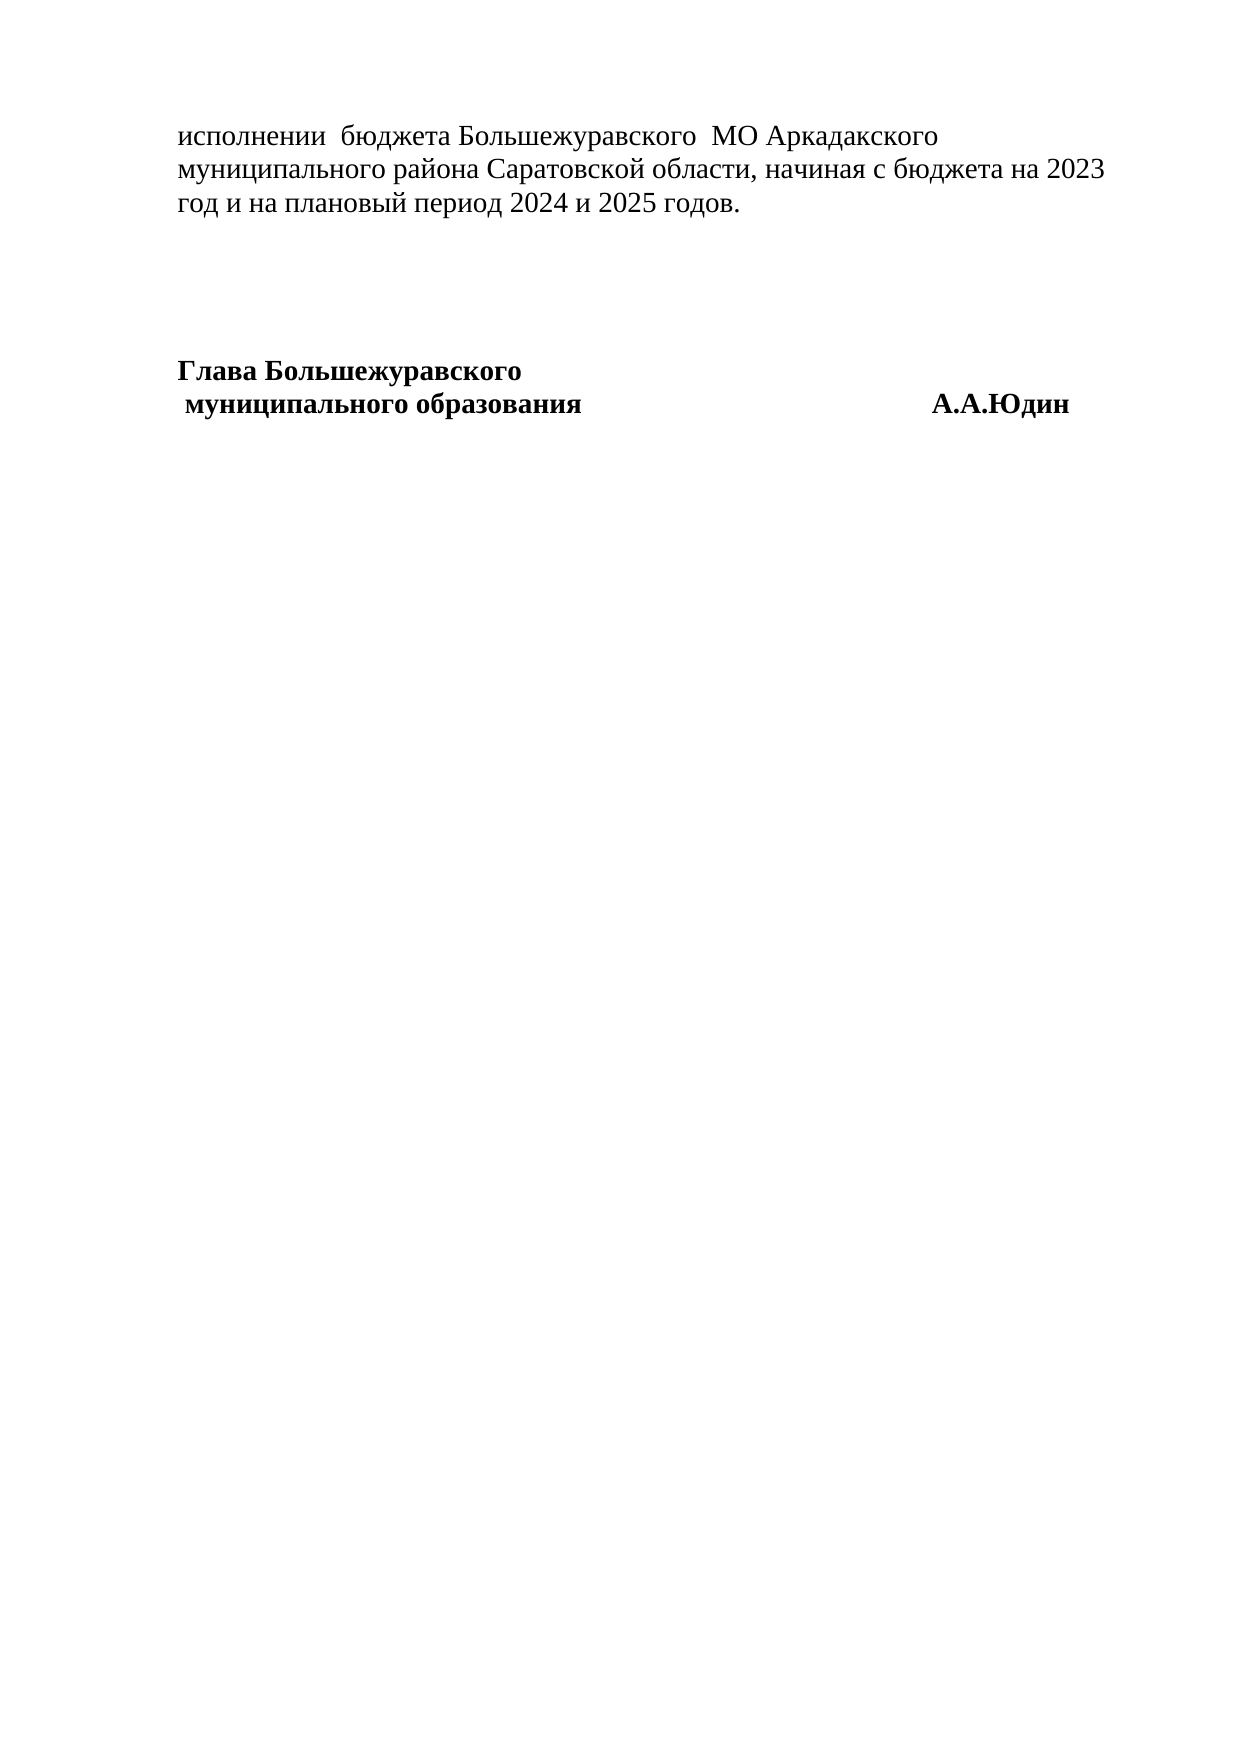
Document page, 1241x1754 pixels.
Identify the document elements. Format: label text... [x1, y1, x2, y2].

text Глава Большежуравского [177, 353, 1152, 386]
text муниципального образования А.А.Юдин [177, 386, 1152, 420]
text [177, 118, 1152, 219]
